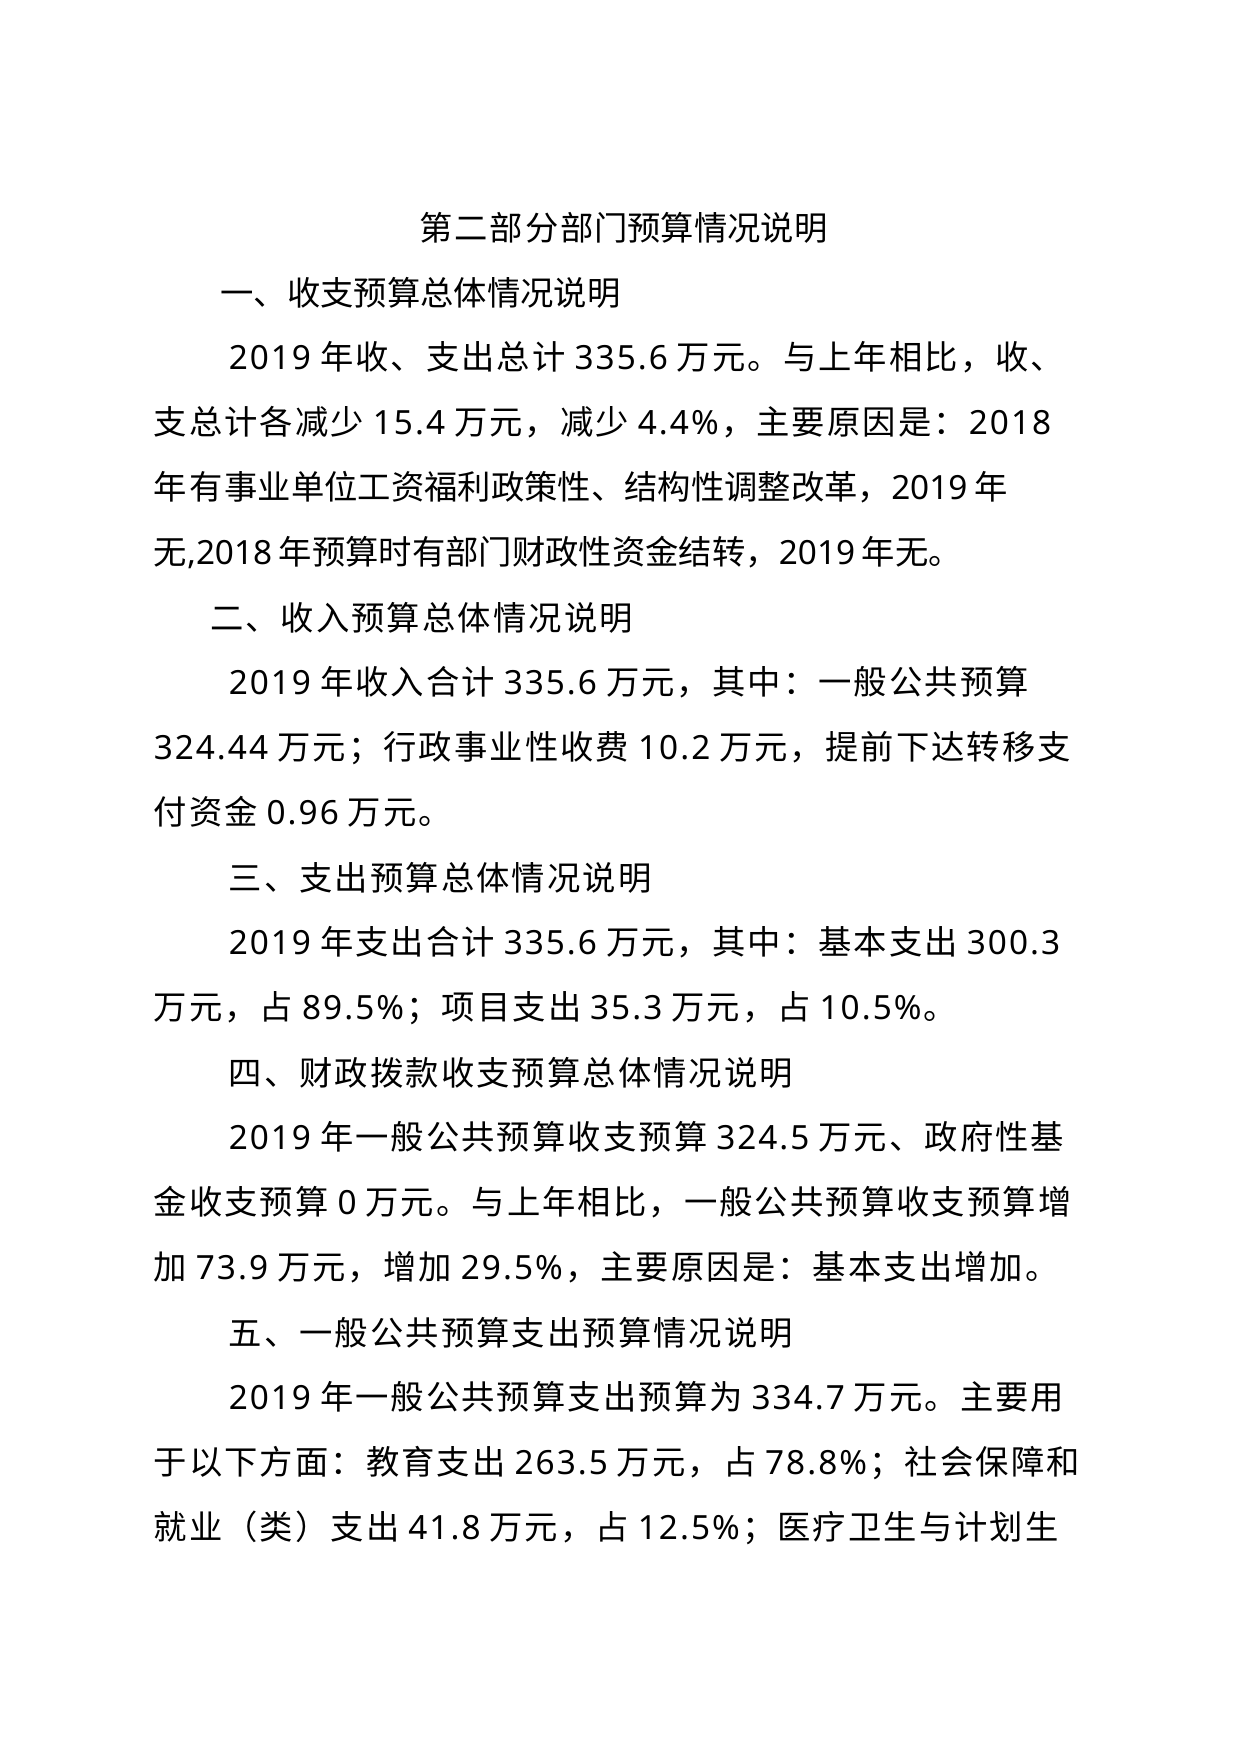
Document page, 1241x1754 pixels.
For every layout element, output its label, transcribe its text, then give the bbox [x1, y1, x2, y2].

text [153, 1363, 1092, 1558]
text 2019年收、支出总计335.6万元。与上年相比，收、支总计各减少15.4万元，减少4.4%，主要原因是：2018年有事业单位工资福利政策性、结构性调整改革，2019年无,2018年预算时有部门财政性资金结转，2019年无。 [153, 323, 1092, 583]
text 四、财政拨款收支预算总体情况说明 [153, 1038, 1092, 1103]
text 二、收入预算总体情况说明 [153, 583, 1092, 648]
text 五、一般公共预算支出预算情况说明 [153, 1298, 1092, 1363]
text 2019年收入合计335.6万元，其中：一般公共预算324.44万元；行政事业性收费10.2万元，提前下达转移支付资金0.96万元。 [153, 648, 1092, 843]
text 一、收支预算总体情况说明 [153, 258, 1092, 323]
text 2019年支出合计335.6万元，其中：基本支出300.3万元，占89.5%；项目支出35.3万元，占10.5%。 [153, 908, 1092, 1038]
text 2019年一般公共预算收支预算324.5万元、政府性基金收支预算0万元。与上年相比，一般公共预算收支预算增加73.9万元，增加29.5%，主要原因是：基本支出增加。 [153, 1103, 1092, 1298]
text 第二部分部门预算情况说明 [153, 193, 1092, 258]
text 三、支出预算总体情况说明 [153, 843, 1092, 908]
